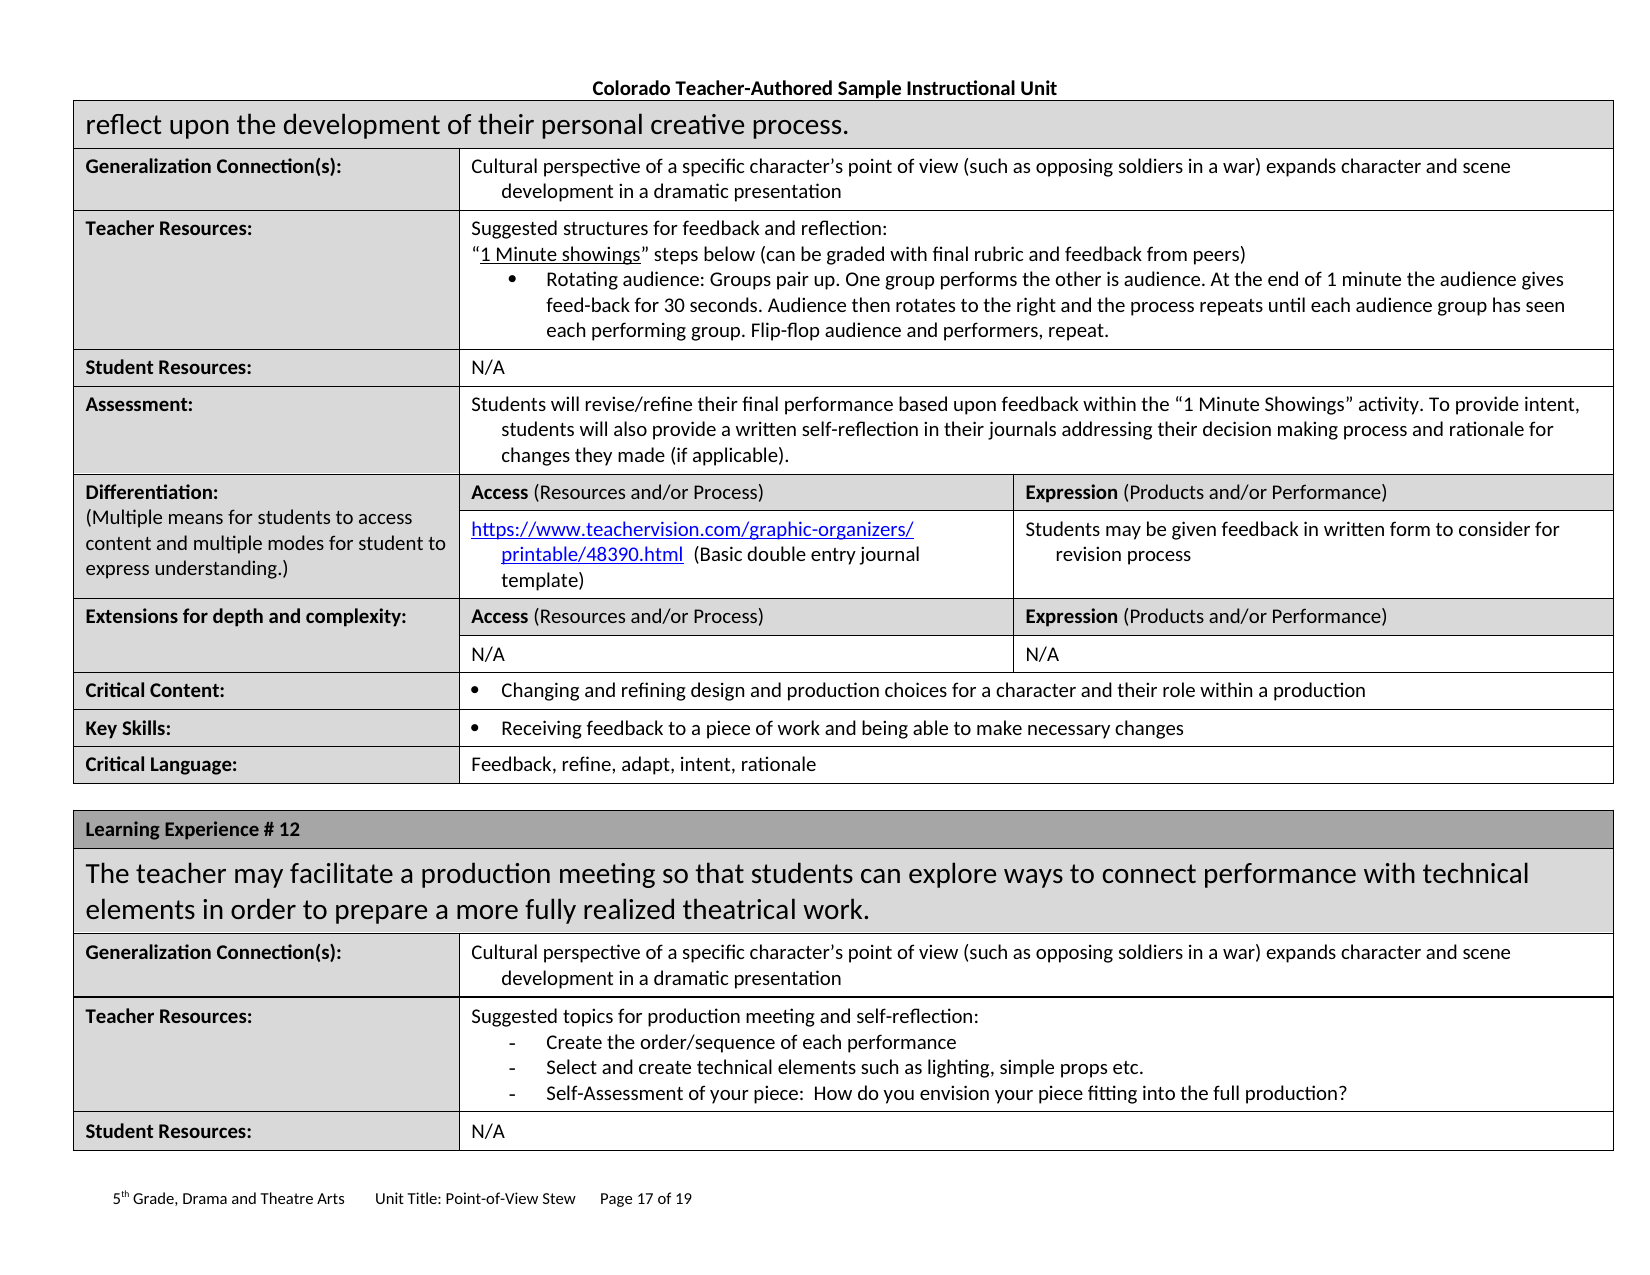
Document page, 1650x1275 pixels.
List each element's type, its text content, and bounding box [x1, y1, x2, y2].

table_cell Student Resources: [74, 1112, 459, 1150]
table_cell Teacher Resources: [74, 211, 459, 349]
table_cell Changing and refining design and production choices for a character and their role within a production [460, 673, 1613, 709]
table_cell N/A [1014, 636, 1613, 672]
table_cell Generalization Connection(s): [74, 934, 459, 996]
table_cell Expression (Products and/or Performance) [1014, 599, 1613, 635]
table_cell The teacher may facilitate a production meeting so that students can explore ways to connect performance with technical elements in order to prepare a more fully realized theatrical work. [74, 849, 1613, 932]
table_cell Differentiation: (Multiple means for students to access content and multiple modes for student to express understanding.) [74, 475, 459, 598]
table_cell Cultural perspective of a specific character’s point of view (such as opposing soldiers in a war) expands character and scene development in a dramatic presentation [460, 149, 1613, 210]
table_cell Expression (Products and/or Performance) [1014, 475, 1613, 510]
table_cell Suggested structures for feedback and reflection: “1 Minute showings” steps below (can be graded with final rubric and feedback from peers) Rotating audience: Groups pair up. One group performs the other is audience. At the end of 1 minute the audience gives feed-back for 30 seconds. Audience then rotates to the right and the process repeats until each audience group has seen each performing group. Flip-flop audience and performers, repeat. [460, 211, 1613, 349]
table_cell Student Resources: [74, 350, 459, 386]
table_cell Access (Resources and/or Process) [460, 599, 1013, 635]
table_cell Feedback, refine, adapt, intent, rationale [460, 747, 1613, 783]
table_cell Key Skills: [74, 710, 459, 746]
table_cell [74, 101, 1613, 148]
table_cell Critical Language: [74, 747, 459, 783]
table_cell Suggested topics for production meeting and self-reflection: Create the order/sequence of each performance Select and create technical elements such as lighting, simple props etc. Self-Assessment of your piece: How do you envision your piece fitting into the full production? [460, 998, 1613, 1111]
table_header Learning Experience # 12 [74, 811, 1613, 848]
table_cell Students will revise/refine their final performance based upon feedback within the “1 Minute Showings” activity. To provide intent, students will also provide a written self-reflection in their journals addressing their decision making process and rationale for changes they made (if applicable). [460, 387, 1613, 473]
table_cell N/A [460, 350, 1613, 386]
table_cell Extensions for depth and complexity: [74, 599, 459, 672]
table_cell N/A [460, 636, 1013, 672]
table_cell Teacher Resources: [74, 998, 459, 1111]
table_cell Access (Resources and/or Process) [460, 475, 1013, 510]
table_cell https://www.teachervision.com/graphic-organizers/printable/48390.html (Basic double entry journal template) [460, 511, 1013, 598]
table_cell Students may be given feedback in written form to consider for revision process [1014, 511, 1613, 598]
table_cell Assessment: [74, 387, 459, 473]
table_cell Receiving feedback to a piece of work and being able to make necessary changes [460, 710, 1613, 746]
table_cell Critical Content: [74, 673, 459, 709]
table_cell Cultural perspective of a specific character’s point of view (such as opposing soldiers in a war) expands character and scene development in a dramatic presentation [460, 934, 1613, 996]
table_cell Generalization Connection(s): [74, 149, 459, 210]
table_cell N/A [460, 1112, 1613, 1150]
